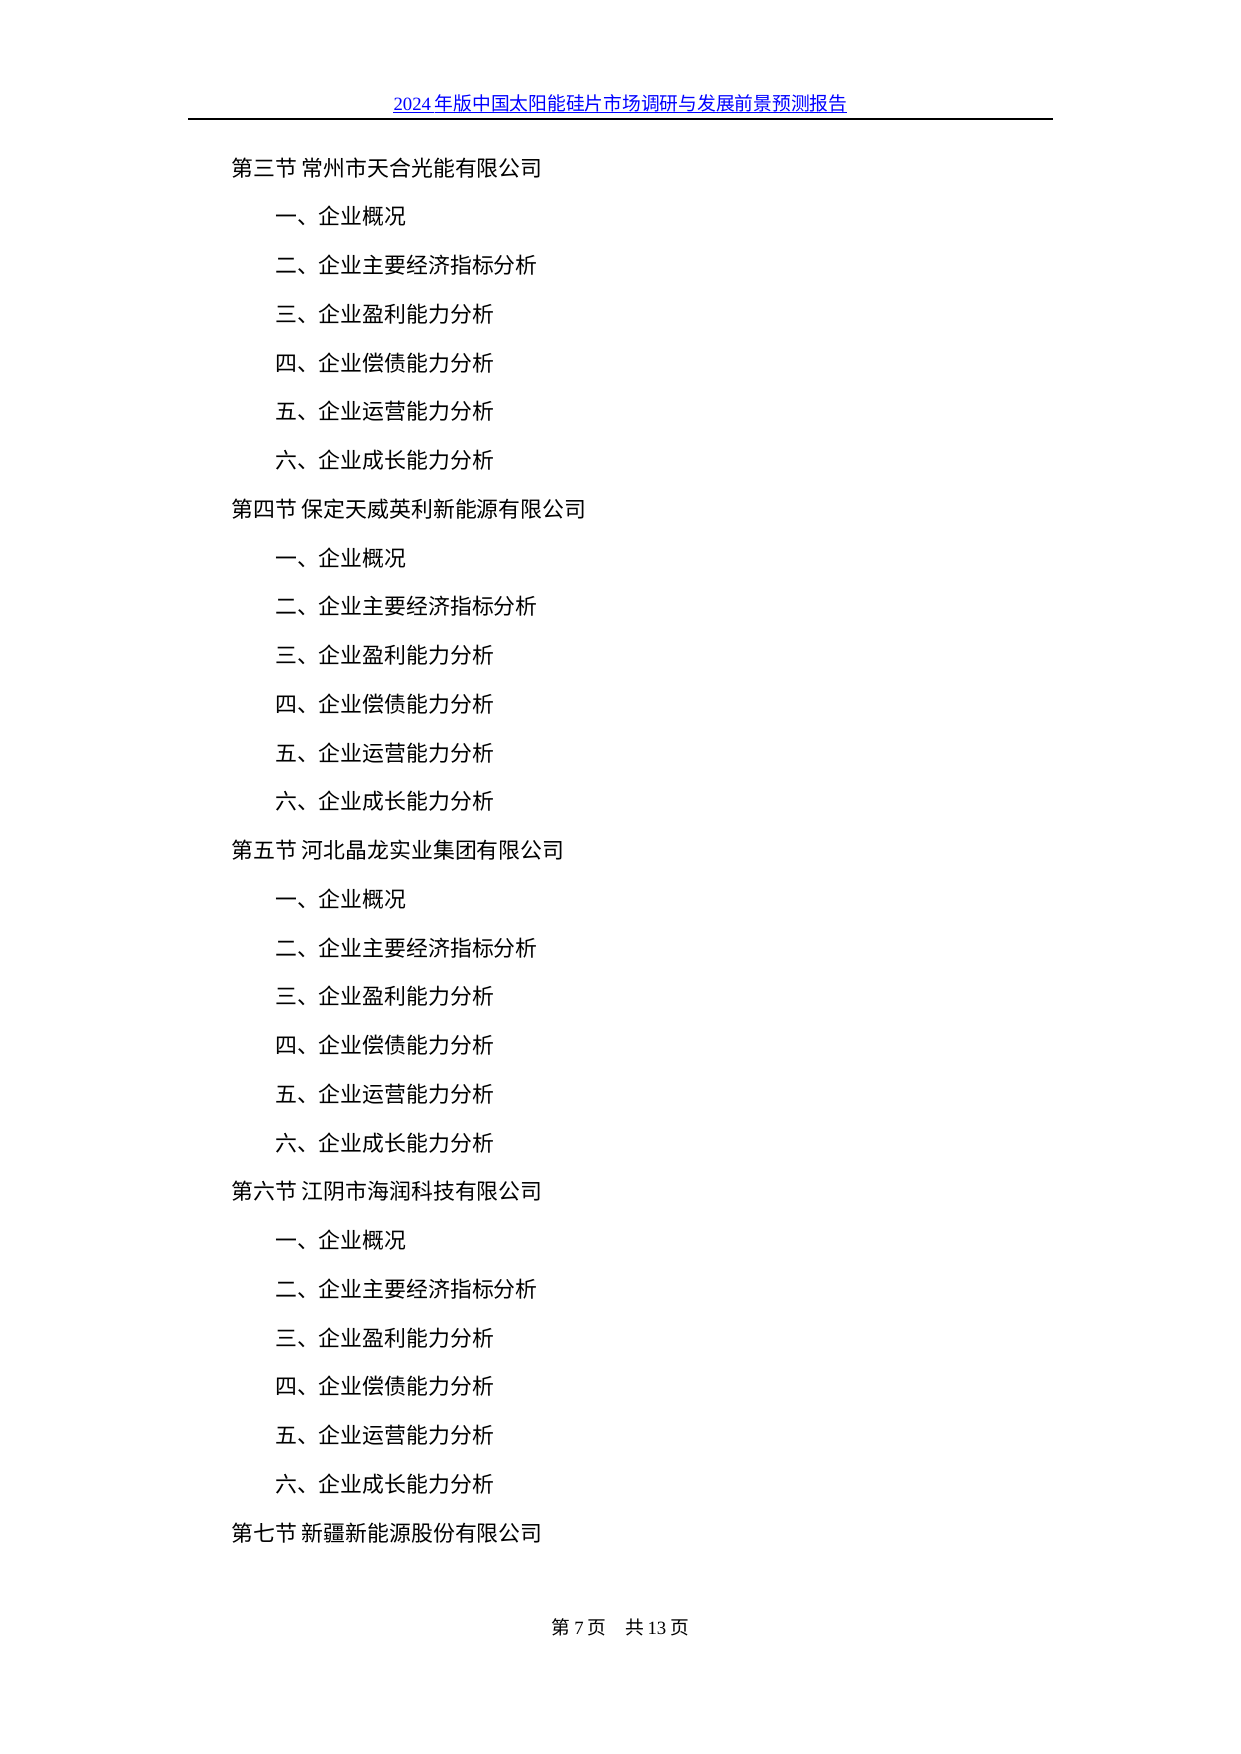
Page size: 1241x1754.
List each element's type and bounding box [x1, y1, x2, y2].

text [187, 150, 1053, 1548]
